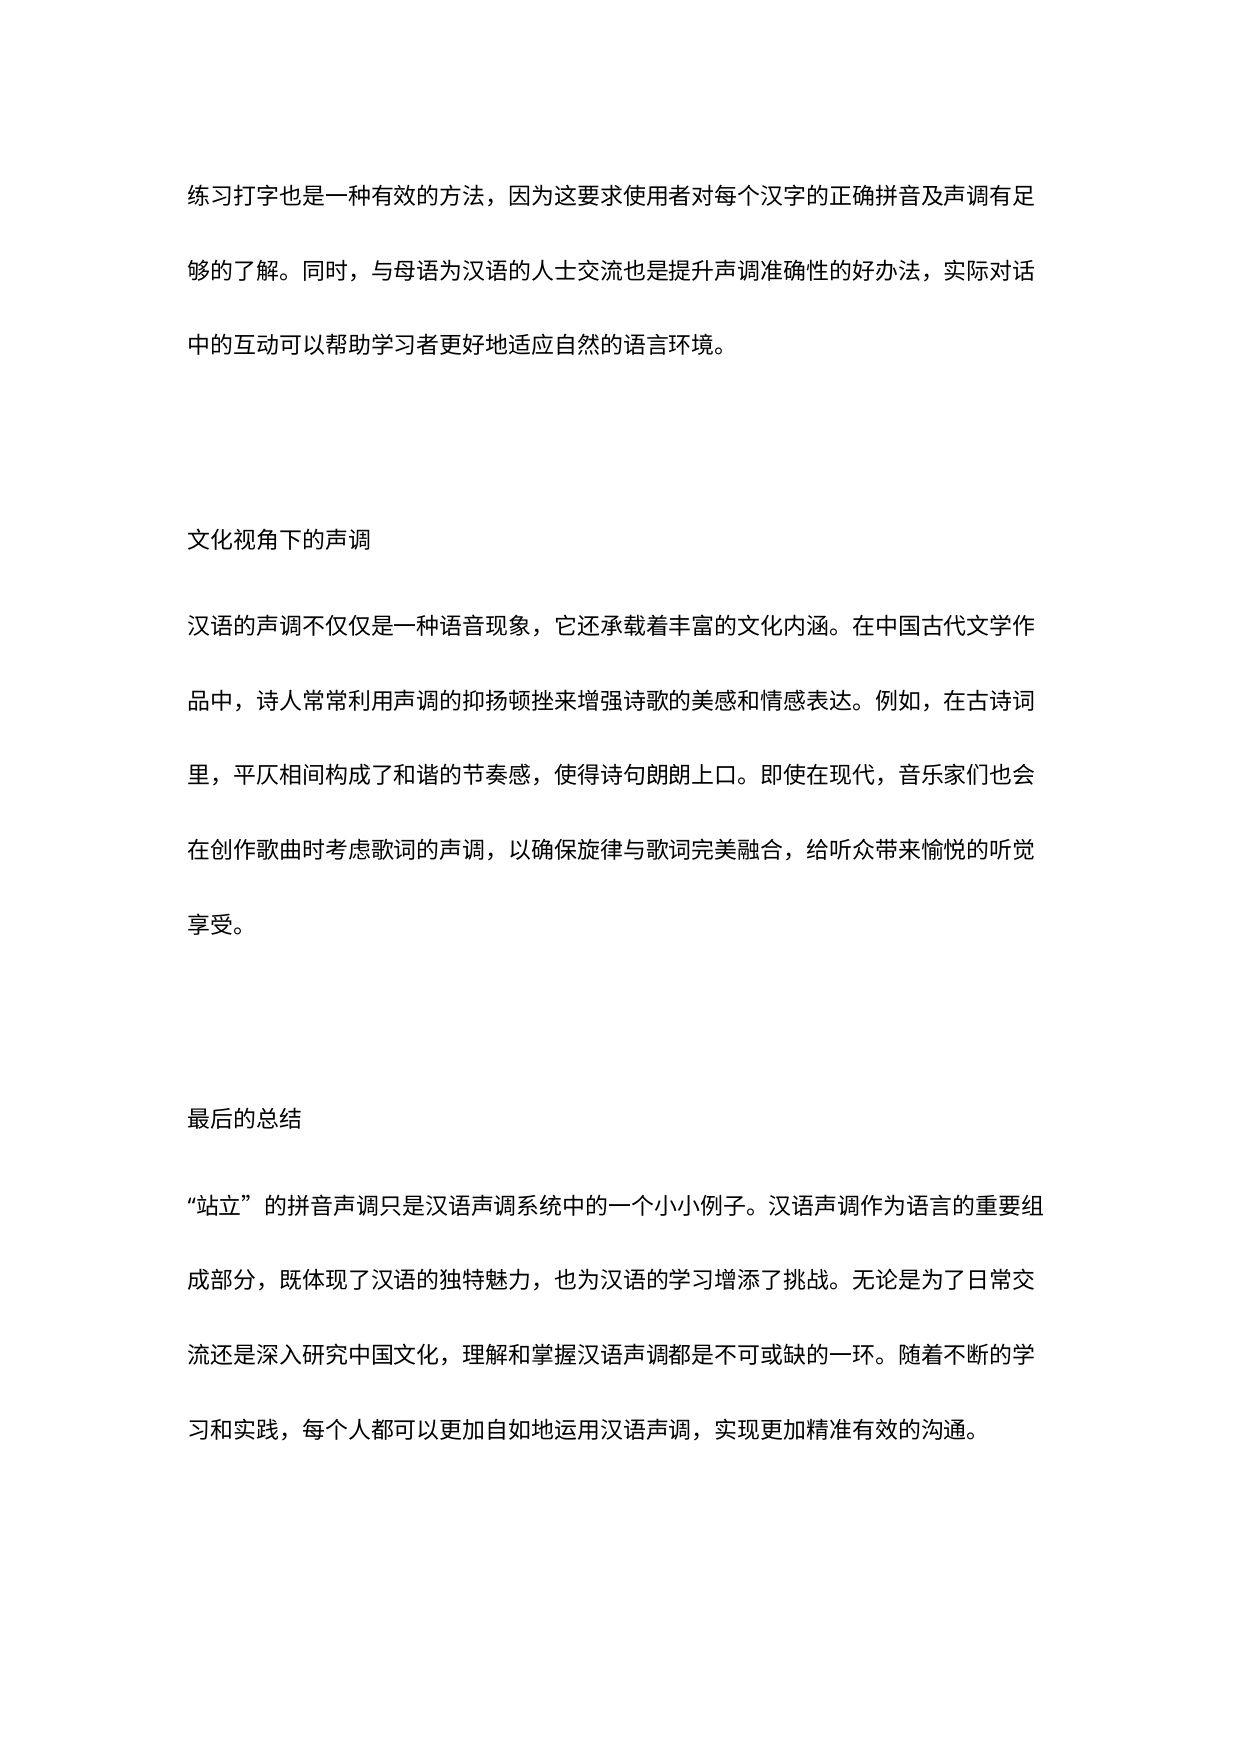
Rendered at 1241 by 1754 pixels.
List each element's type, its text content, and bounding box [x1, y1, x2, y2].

text 汉语的声调不仅仅是一种语音现象，它还承载着丰富的文化内涵。在中国古代文学作品中，诗人常常利用声调的抑扬顿挫来增强诗歌的美感和情感表达。例如，在古诗词里，平仄相间构成了和谐的节奏感，使得诗句朗朗上口。即使在现代，音乐家们也会在创作歌曲时考虑歌词的声调，以确保旋律与歌词完美融合，给听众带来愉悦的听觉享受。 [187, 592, 1053, 956]
text 最后的总结 [187, 1085, 1053, 1150]
text 文化视角下的声调 [187, 506, 1053, 571]
text “站立”的拼音声调只是汉语声调系统中的一个小小例子。汉语声调作为语言的重要组成部分，既体现了汉语的独特魅力，也为汉语的学习增添了挑战。无论是为了日常交流还是深入研究中国文化，理解和掌握汉语声调都是不可或缺的一环。随着不断的学习和实践，每个人都可以更加自如地运用汉语声调，实现更加精准有效的沟通。 [187, 1172, 1053, 1461]
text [187, 162, 1053, 376]
